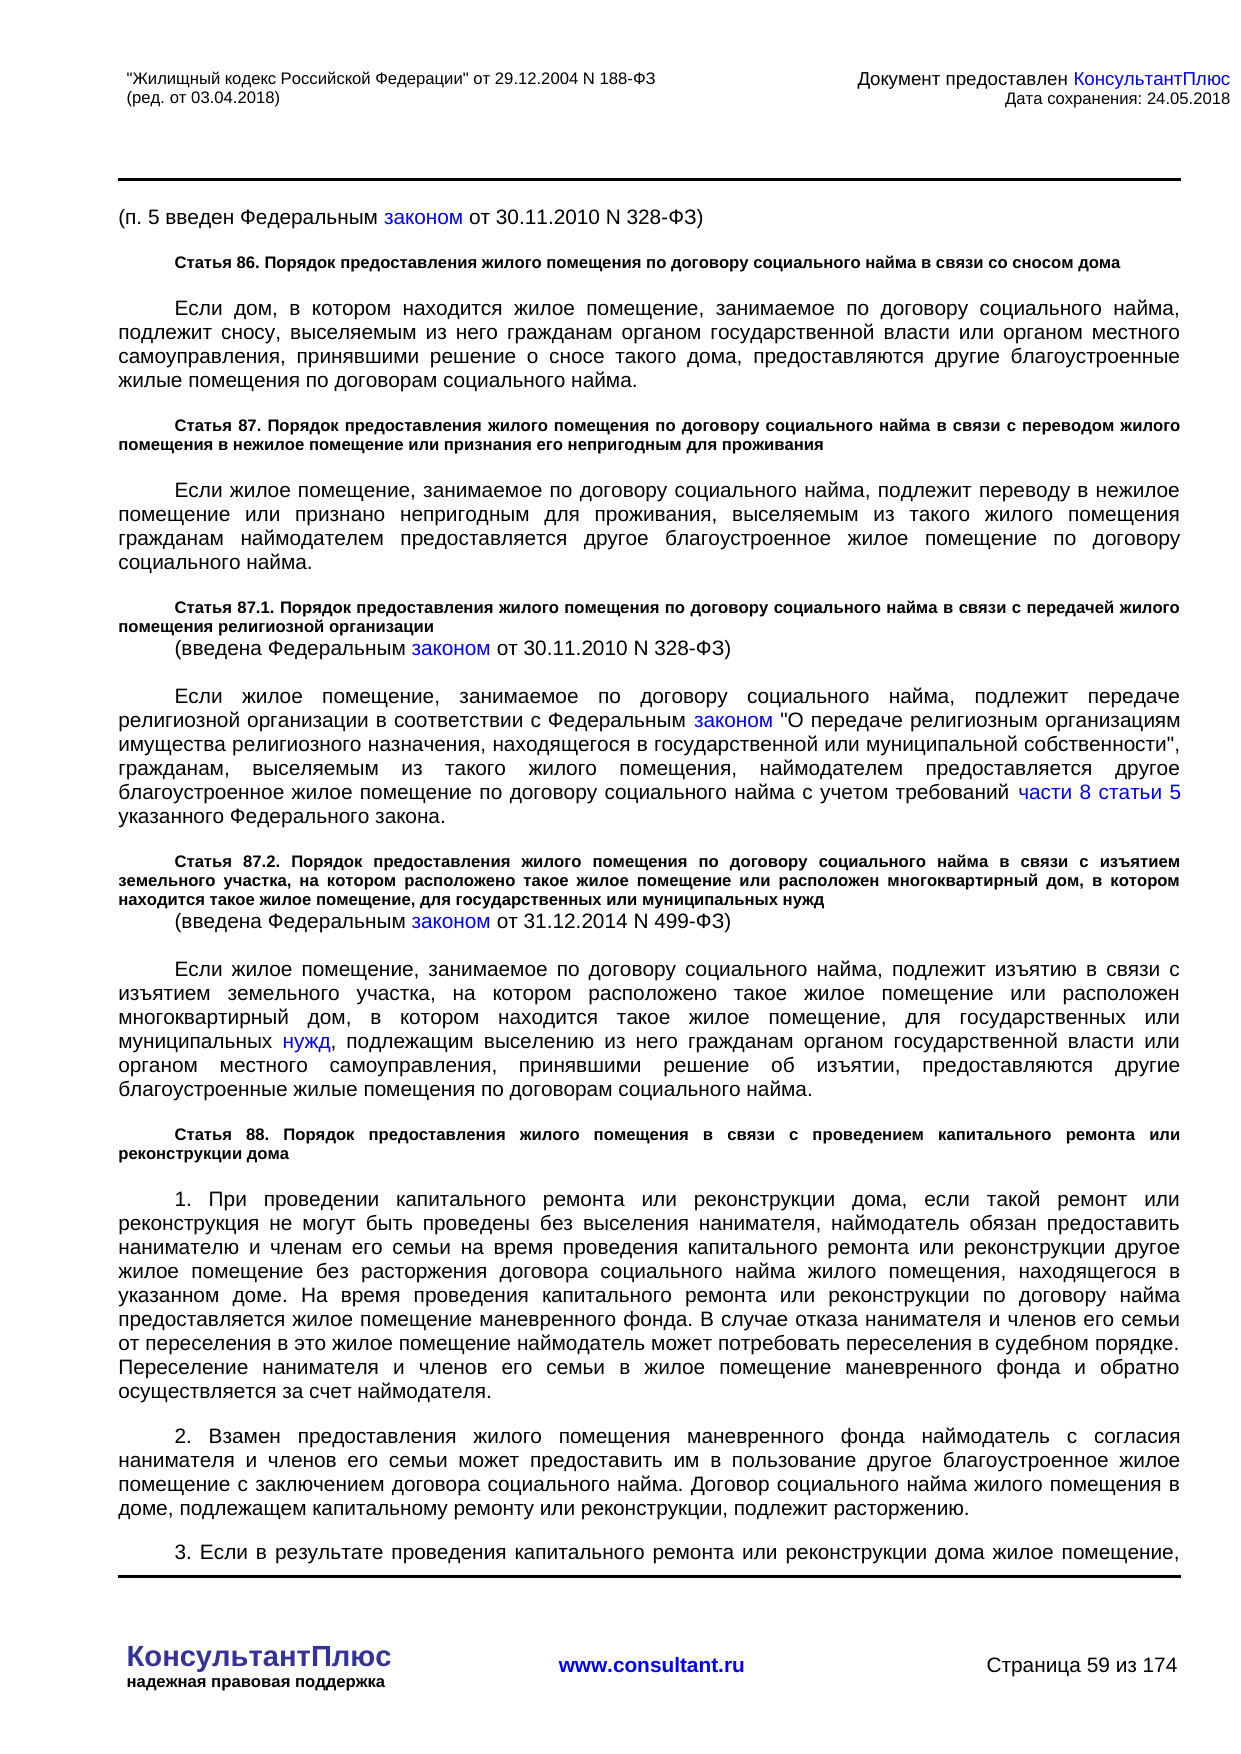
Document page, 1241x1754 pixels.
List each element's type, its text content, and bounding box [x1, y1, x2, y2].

title Статья 86. Порядок предоставления жилого помещения по договору социального найма в связи со сносом дома [118, 253, 1181, 272]
text (введена Федеральным законом от 31.12.2014 N 499-ФЗ) [118, 909, 1181, 933]
text Если жилое помещение, занимаемое по договору социального найма, подлежит передаче религиозной организации в соответствии с Федеральным законом "О передаче религиозным организациям имущества религиозного назначения, находящегося в государственной или муниципальной собственности", гражданам, выселяемым из такого жилого помещения, наймодателем предоставляется другое благоустроенное жилое помещение по договору социального найма с учетом требований части 8 статьи 5 указанного Федерального закона. [118, 684, 1181, 828]
title Статья 87.1. Порядок предоставления жилого помещения по договору социального найма в связи с передачей жилого помещения религиозной организации [118, 598, 1181, 636]
text Если жилое помещение, занимаемое по договору социального найма, подлежит изъятию в связи с изъятием земельного участка, на котором расположено такое жилое помещение или расположен многоквартирный дом, в котором находится такое жилое помещение, для государственных или муниципальных нужд, подлежащим выселению из него гражданам органом государственной власти или органом местного самоуправления, принявшими решение об изъятии, предоставляются другие благоустроенные жилые помещения по договорам социального найма. [118, 957, 1181, 1101]
text 2. Взамен предоставления жилого помещения маневренного фонда наймодатель с согласия нанимателя и членов его семьи может предоставить им в пользование другое благоустроенное жилое помещение с заключением договора социального найма. Договор социального найма жилого помещения в доме, подлежащем капитальному ремонту или реконструкции, подлежит расторжению. [118, 1423, 1181, 1519]
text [118, 1540, 1181, 1564]
text Если дом, в котором находится жилое помещение, занимаемое по договору социального найма, подлежит сносу, выселяемым из него гражданам органом государственной власти или органом местного самоуправления, принявшими решение о сносе такого дома, предоставляются другие благоустроенные жилые помещения по договорам социального найма. [118, 296, 1181, 392]
text Если жилое помещение, занимаемое по договору социального найма, подлежит переводу в нежилое помещение или признано непригодным для проживания, выселяемым из такого жилого помещения гражданам наймодателем предоставляется другое благоустроенное жилое помещение по договору социального найма. [118, 478, 1181, 574]
text 1. При проведении капитального ремонта или реконструкции дома, если такой ремонт или реконструкция не могут быть проведены без выселения нанимателя, наймодатель обязан предоставить нанимателю и членам его семьи на время проведения капитального ремонта или реконструкции другое жилое помещение без расторжения договора социального найма жилого помещения, находящегося в указанном доме. На время проведения капитального ремонта или реконструкции по договору найма предоставляется жилое помещение маневренного фонда. В случае отказа нанимателя и членов его семьи от переселения в это жилое помещение наймодатель может потребовать переселения в судебном порядке. Переселение нанимателя и членов его семьи в жилое помещение маневренного фонда и обратно осуществляется за счет наймодателя. [118, 1187, 1181, 1403]
title Статья 87. Порядок предоставления жилого помещения по договору социального найма в связи с переводом жилого помещения в нежилое помещение или признания его непригодным для проживания [118, 416, 1181, 454]
text (п. 5 введен Федеральным законом от 30.11.2010 N 328-ФЗ) [118, 205, 1181, 229]
text (введена Федеральным законом от 30.11.2010 N 328-ФЗ) [118, 636, 1181, 660]
title Статья 88. Порядок предоставления жилого помещения в связи с проведением капитального ремонта или реконструкции дома [118, 1125, 1181, 1163]
title Статья 87.2. Порядок предоставления жилого помещения по договору социального найма в связи с изъятием земельного участка, на котором расположено такое жилое помещение или расположен многоквартирный дом, в котором находится такое жилое помещение, для государственных или муниципальных нужд [118, 852, 1181, 909]
